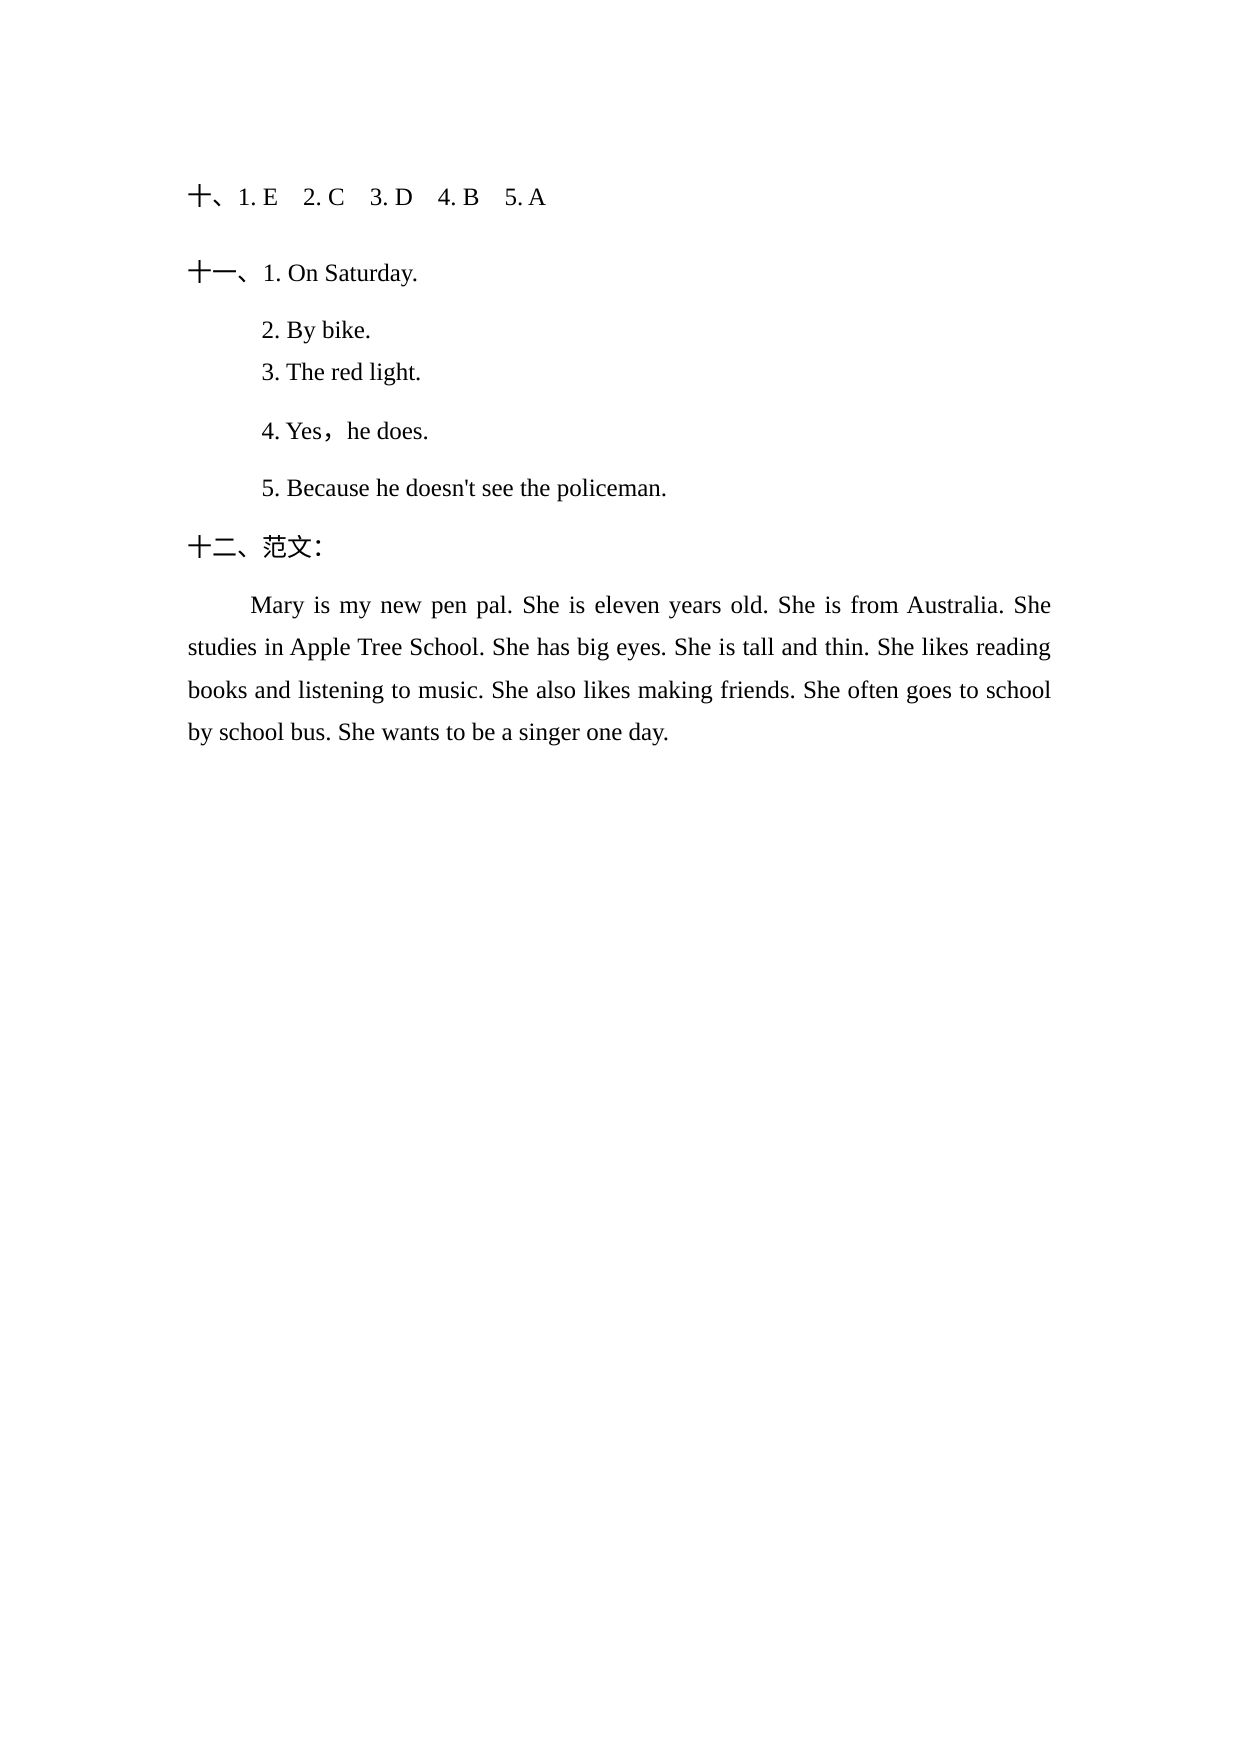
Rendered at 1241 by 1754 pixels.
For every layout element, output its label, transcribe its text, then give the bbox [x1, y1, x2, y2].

text 3. The red light. [188, 355, 1053, 387]
text 十二、范文： [188, 513, 1053, 578]
text 4. Yes，he does. [188, 396, 1053, 461]
text 2. By bike. [188, 314, 1053, 346]
text 十一、1. On Saturday. [188, 238, 1053, 303]
text 十、1. E 2. C 3. D 4. B 5. A [188, 162, 1053, 227]
text 5. Because he doesn't see the policeman. [188, 472, 1053, 504]
text Mary is my new pen pal. She is eleven years old. She is from Australia. She studies in Apple Tree School. She has big eyes. She is tall and thin. She likes reading books and listening to music. She also likes making friends. She often goes to school by school bus. She wants to be a singer one day. [188, 588, 1053, 747]
